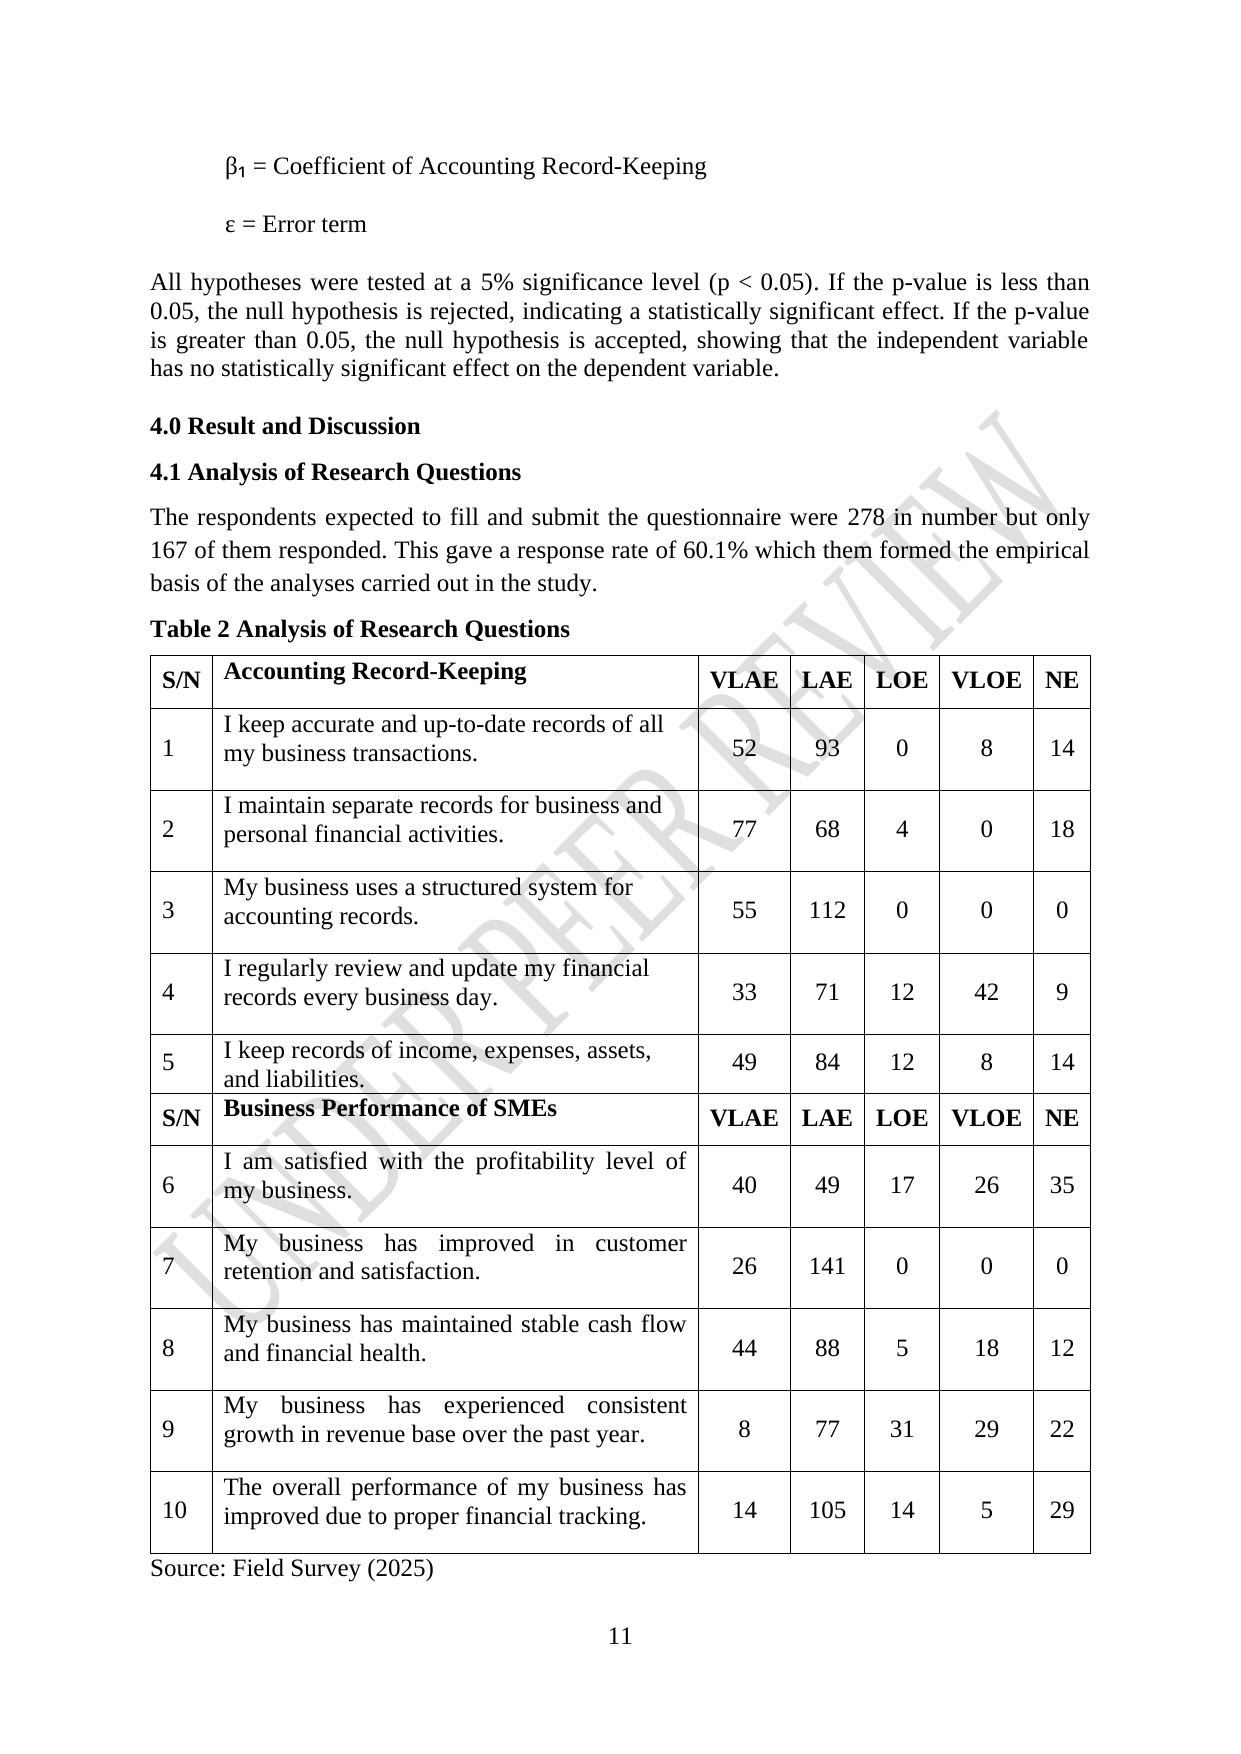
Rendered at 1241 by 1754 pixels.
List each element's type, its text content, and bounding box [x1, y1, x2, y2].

table_cell 31 [865, 1391, 939, 1471]
table_cell 40 [699, 1146, 790, 1227]
table_cell 71 [791, 954, 864, 1034]
text Source: Field Survey (2025) [150, 1554, 1090, 1582]
text Table 2 Analysis of Research Questions [150, 614, 1090, 643]
table_cell 14 [1034, 709, 1090, 789]
table_cell 68 [791, 791, 864, 871]
table_cell 141 [791, 1228, 864, 1308]
table_cell LAE [791, 1094, 864, 1145]
table_header LAE [791, 656, 864, 708]
table_cell 88 [791, 1309, 864, 1389]
table_cell 29 [940, 1391, 1033, 1471]
table_cell 26 [699, 1228, 790, 1308]
table_cell I am satisfied with the profitability level of my business. [213, 1146, 698, 1227]
subtitle 4.1 Analysis of Research Questions [150, 457, 1090, 486]
table_cell 9 [151, 1391, 212, 1471]
table_cell 93 [791, 709, 864, 789]
table_cell I regularly review and update my financial records every business day. [213, 954, 698, 1034]
table_cell 0 [865, 709, 939, 789]
table_cell 105 [791, 1472, 864, 1552]
table_cell 49 [791, 1146, 864, 1227]
table_cell 8 [699, 1391, 790, 1471]
table_cell 5 [865, 1309, 939, 1389]
table_cell 0 [865, 872, 939, 952]
table_cell Business Performance of SMEs [213, 1094, 698, 1145]
table_header LOE [865, 656, 939, 708]
table_header VLOE [940, 656, 1033, 708]
table_cell 0 [940, 872, 1033, 952]
table_cell 0 [1034, 872, 1090, 952]
table_cell 52 [699, 709, 790, 789]
table_cell 77 [791, 1391, 864, 1471]
table_cell 8 [940, 1035, 1033, 1092]
table_cell My business uses a structured system for accounting records. [213, 872, 698, 952]
table_header Accounting Record-Keeping [213, 656, 698, 708]
table_cell 10 [151, 1472, 212, 1552]
table_cell VLOE [940, 1094, 1033, 1145]
table_cell 12 [865, 954, 939, 1034]
table_cell 17 [865, 1146, 939, 1227]
table_cell 84 [791, 1035, 864, 1092]
table_cell LOE [865, 1094, 939, 1145]
table_cell 1 [151, 709, 212, 789]
table_cell 14 [699, 1472, 790, 1552]
table_cell 8 [151, 1309, 212, 1389]
table_cell 77 [699, 791, 790, 871]
table_cell 49 [699, 1035, 790, 1092]
table_cell 0 [940, 791, 1033, 871]
table_header S/N [151, 656, 212, 708]
table_cell 0 [1034, 1228, 1090, 1308]
table_cell VLAE [699, 1094, 790, 1145]
table_cell 44 [699, 1309, 790, 1389]
table_cell 12 [1034, 1309, 1090, 1389]
table_cell 33 [699, 954, 790, 1034]
table_cell 0 [865, 1228, 939, 1308]
table_cell 29 [1034, 1472, 1090, 1552]
table_cell 55 [699, 872, 790, 952]
table_cell 3 [151, 872, 212, 952]
table_cell NE [1034, 1094, 1090, 1145]
table_cell 4 [865, 791, 939, 871]
table_cell 0 [940, 1228, 1033, 1308]
text The respondents expected to fill and submit the questionnaire were 278 in number but only 167 of them responded. This gave a response rate of 60.1% which them formed the empirical basis of the analyses carried out in the study. [150, 502, 1090, 597]
table_cell 2 [151, 791, 212, 871]
table_cell The overall performance of my business has improved due to proper financial tracking. [213, 1472, 698, 1552]
table_header VLAE [699, 656, 790, 708]
table_cell 42 [940, 954, 1033, 1034]
table_cell 22 [1034, 1391, 1090, 1471]
table_cell 7 [151, 1228, 212, 1308]
table_cell 14 [1034, 1035, 1090, 1092]
table_cell My business has experienced consistent growth in revenue base over the past year. [213, 1391, 698, 1471]
table_cell 5 [940, 1472, 1033, 1552]
text β₁ = Coefficient of Accounting Record-Keeping [225, 150, 1090, 180]
table_cell My business has maintained stable cash flow and financial health. [213, 1309, 698, 1389]
table_cell 6 [151, 1146, 212, 1227]
table_cell S/N [151, 1094, 212, 1145]
table_cell 9 [1034, 954, 1090, 1034]
table_cell 4 [151, 954, 212, 1034]
table_cell 18 [1034, 791, 1090, 871]
table_cell 26 [940, 1146, 1033, 1227]
table_cell 8 [940, 709, 1033, 789]
table_cell 35 [1034, 1146, 1090, 1227]
text All hypotheses were tested at a 5% significance level (p < 0.05). If the p-value is less than 0.05, the null hypothesis is rejected, indicating a statistically significant effect. If the p-value is greater than 0.05, the null hypothesis is accepted, showing that the independent variable has no statistically significant effect on the dependent variable. [150, 267, 1090, 382]
text ε = Error term [225, 209, 1090, 238]
table_cell I keep accurate and up-to-date records of all my business transactions. [213, 709, 698, 789]
table_cell I keep records of income, expenses, assets, and liabilities. [213, 1035, 698, 1092]
subtitle 4.0 Result and Discussion [150, 411, 1090, 440]
table_cell I maintain separate records for business and personal financial activities. [213, 791, 698, 871]
table_cell 14 [865, 1472, 939, 1552]
table_cell 12 [865, 1035, 939, 1092]
table_cell 5 [151, 1035, 212, 1092]
table_cell My business has improved in customer retention and satisfaction. [213, 1228, 698, 1308]
table_header NE [1034, 656, 1090, 708]
table_cell 112 [791, 872, 864, 952]
table_cell 18 [940, 1309, 1033, 1389]
